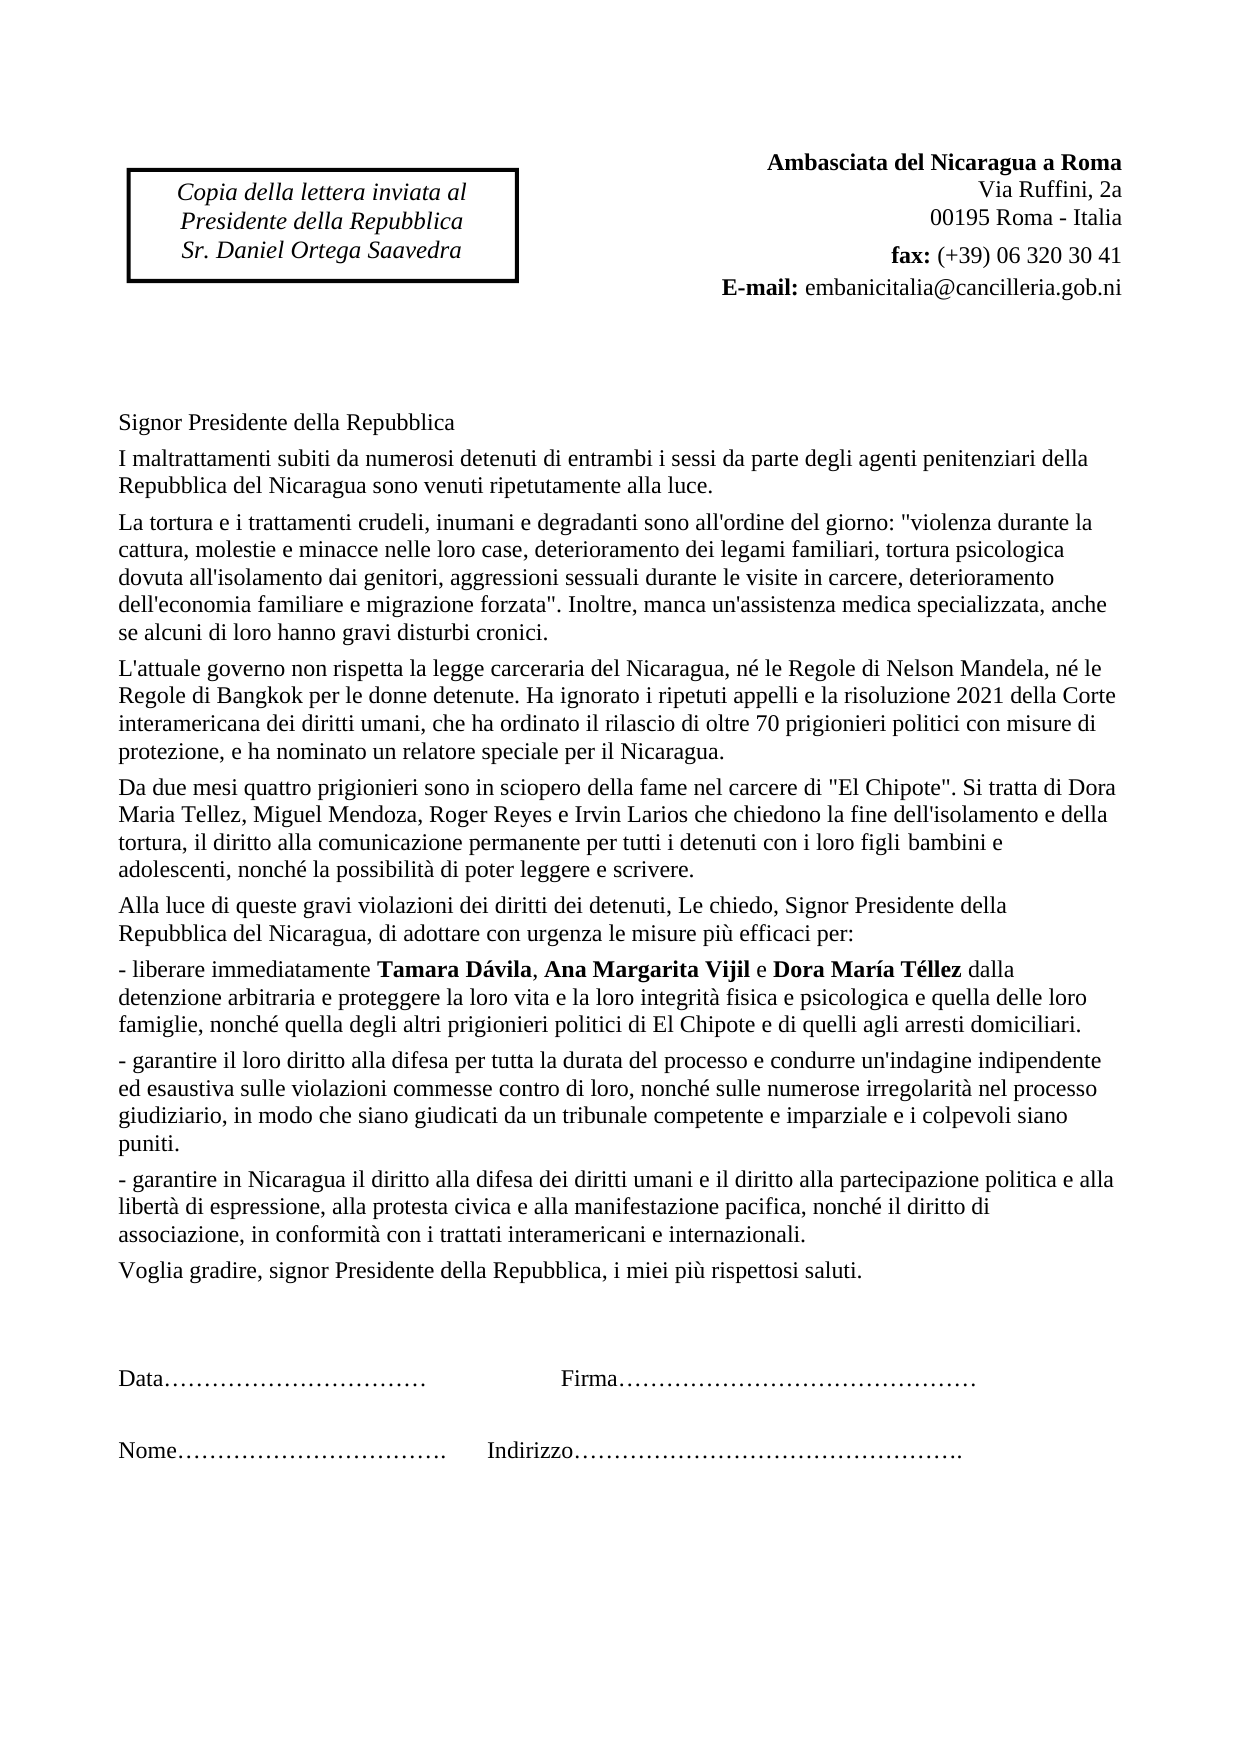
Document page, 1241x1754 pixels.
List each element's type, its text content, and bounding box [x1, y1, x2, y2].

text Ambasciata del Nicaragua a Roma [118, 148, 1122, 175]
text Voglia gradire, signor Presidente della Repubblica, i miei più rispettosi saluti. [118, 1256, 1122, 1283]
text fax: (+39) 06 320 30 41 [519, 241, 1122, 268]
text Data…………………………… Firma……………………………………… [118, 1364, 1122, 1391]
text Signor Presidente della Repubblica [118, 408, 1122, 436]
text - garantire in Nicaragua il diritto alla difesa dei diritti umani e il diritto alla partecipazione politica e alla libertà di espressione, alla protesta civica e alla manifestazione pacifica, nonché il diritto di associazione, in conformità con i trattati interamericani e internazionali. [118, 1165, 1122, 1248]
text Via Ruffini, 2a [519, 175, 1122, 203]
text Da due mesi quattro prigionieri sono in sciopero della fame nel carcere di "El Chipote". Si tratta di Dora Maria Tellez, Miguel Mendoza, Roger Reyes e Irvin Larios che chiedono la fine dell'isolamento e della tortura, il diritto alla comunicazione permanente per tutti i detenuti con i loro figli bambini e adolescenti, nonché la possibilità di poter leggere e scrivere. [118, 773, 1122, 883]
text Nome……………………………. Indirizzo…………………………………………. [118, 1436, 1122, 1463]
text - garantire il loro diritto alla difesa per tutta la durata del processo e condurre un'indagine indipendente ed esaustiva sulle violazioni commesse contro di loro, nonché sulle numerose irregolarità nel processo giudiziario, in modo che siano giudicati da un tribunale competente e imparziale e i colpevoli siano puniti. [118, 1046, 1122, 1156]
text L'attuale governo non rispetta la legge carceraria del Nicaragua, né le Regole di Nelson Mandela, né le Regole di Bangkok per le donne detenute. Ha ignorato i ripetuti appelli e la risoluzione 2021 della Corte interamericana dei diritti umani, che ha ordinato il rilascio di oltre 70 prigionieri politici con misure di protezione, e ha nominato un relatore speciale per il Nicaragua. [118, 654, 1122, 764]
text E-mail: embanicitalia@cancilleria.gob.ni [118, 273, 1122, 300]
text I maltrattamenti subiti da numerosi detenuti di entrambi i sessi da parte degli agenti penitenziari della Repubblica del Nicaragua sono venuti ripetutamente alla luce. [118, 444, 1122, 499]
text 00195 Roma - Italia [519, 203, 1122, 230]
text - liberare immediatamente Tamara Dávila, Ana Margarita Vijil e Dora María Téllez dalla detenzione arbitraria e proteggere la loro vita e la loro integrità fisica e psicologica e quella delle loro famiglie, nonché quella degli altri prigionieri politici di El Chipote e di quelli agli arresti domiciliari. [118, 955, 1122, 1038]
text La tortura e i trattamenti crudeli, inumani e degradanti sono all'ordine del giorno: "violenza durante la cattura, molestie e minacce nelle loro case, deterioramento dei legami familiari, tortura psicologica dovuta all'isolamento dai genitori, aggressioni sessuali durante le visite in carcere, deterioramento dell'economia familiare e migrazione forzata". Inoltre, manca un'assistenza medica specializzata, anche se alcuni di loro hanno gravi disturbi cronici. [118, 507, 1122, 646]
text Alla luce di queste gravi violazioni dei diritti dei detenuti, Le chiedo, Signor Presidente della Repubblica del Nicaragua, di adottare con urgenza le misure più efficaci per: [118, 891, 1122, 947]
